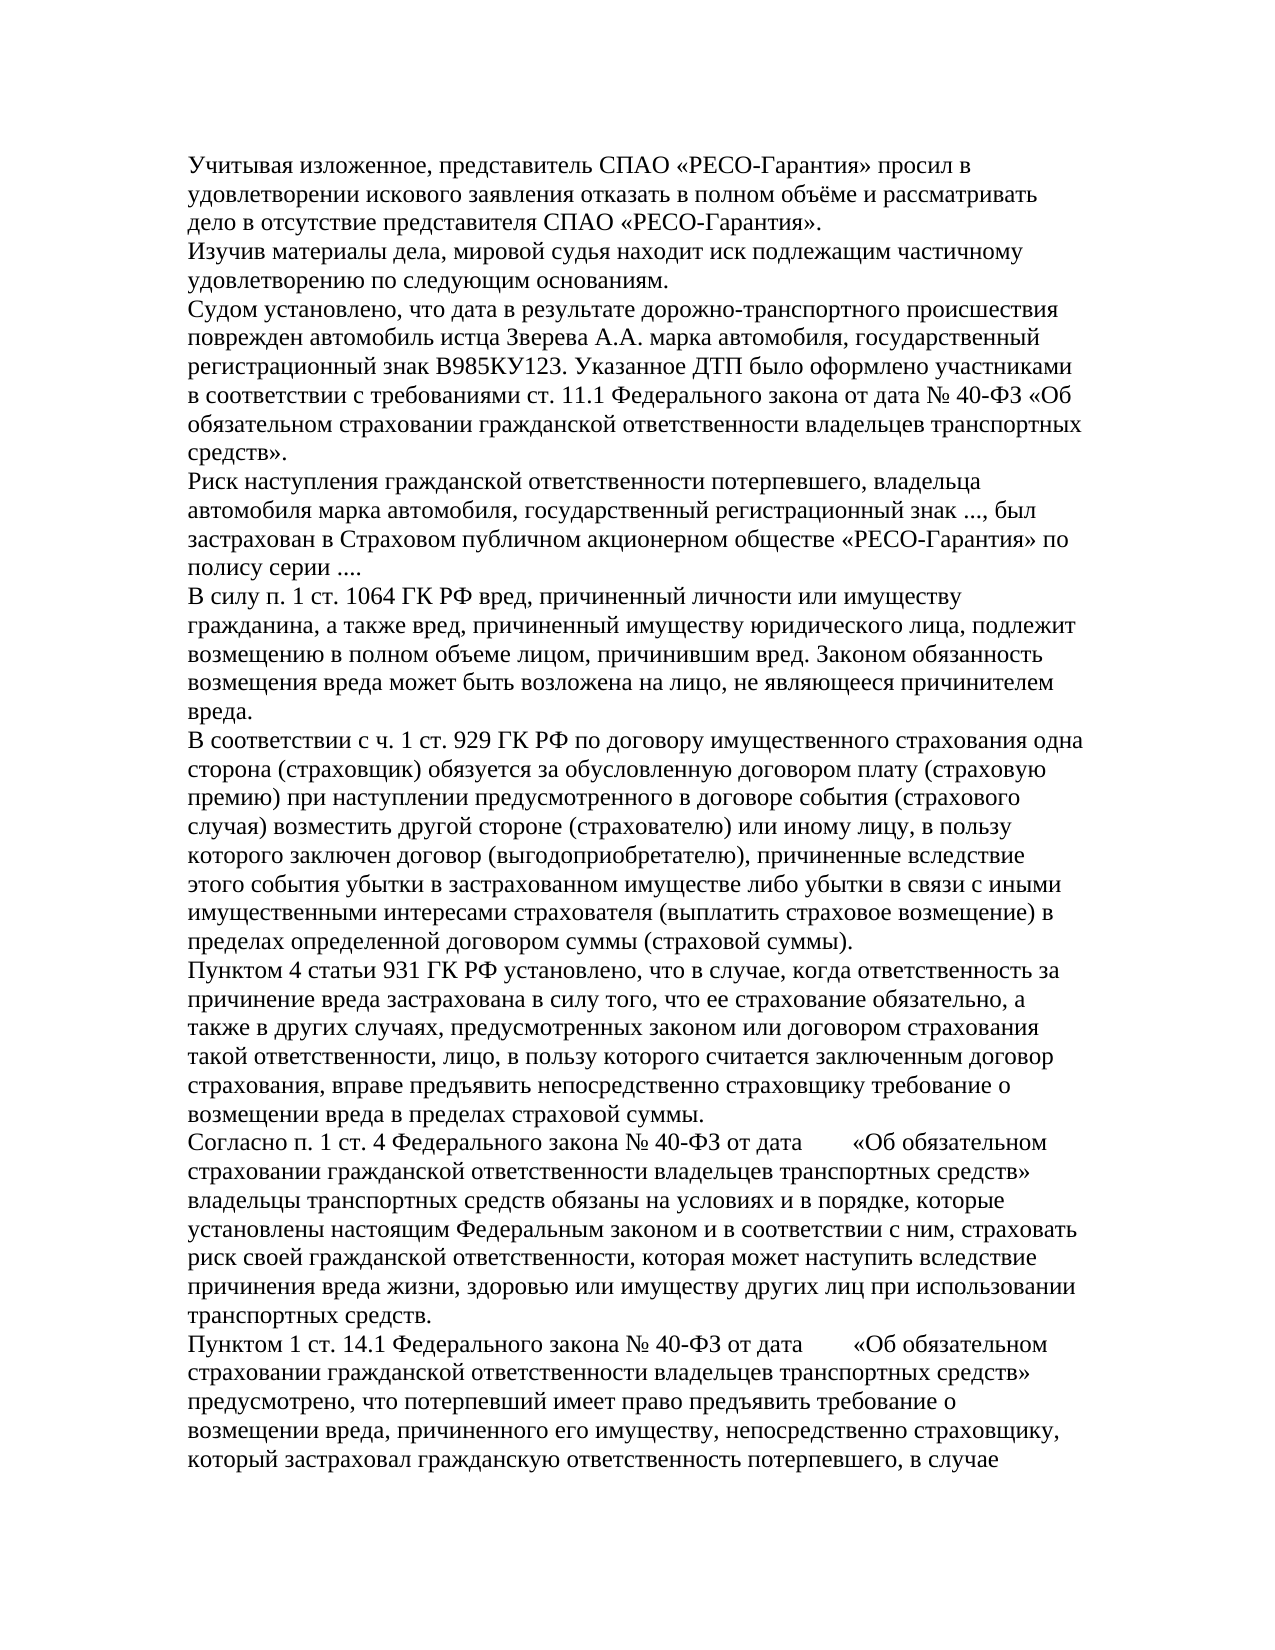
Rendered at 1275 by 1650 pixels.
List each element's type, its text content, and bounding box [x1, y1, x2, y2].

text Пунктом 4 статьи 931 ГК РФ установлено, что в случае, когда ответственность за причинение вреда застрахована в силу того, что ее страхование обязательно, а также в других случаях, предусмотренных законом или договором страхования такой ответственности, лицо, в пользу которого считается заключенным договор страхования, вправе предъявить непосредственно страховщику требование о возмещении вреда в пределах страховой суммы. [187, 955, 1087, 1127]
text Судом установлено, что дата в результате дорожно-транспортного происшествия поврежден автомобиль истца Зверева А.А. марка автомобиля, государственный регистрационный знак В985КУ123. Указанное ДТП было оформлено участниками в соответствии с требованиями ст. 11.1 Федерального закона от дата № 40-ФЗ «Об обязательном страховании гражданской ответственности владельцев транспортных средств». [187, 294, 1087, 466]
text В соответствии с ч. 1 ст. 929 ГК РФ по договору имущественного страхования одна сторона (страховщик) обязуется за обусловленную договором плату (страховую премию) при наступлении предусмотренного в договоре события (страхового случая) возместить другой стороне (страхователю) или иному лицу, в пользу которого заключен договор (выгодоприобретателю), причиненные вследствие этого события убытки в застрахованном имуществе либо убытки в связи с иными имущественными интересами страхователя (выплатить страховое возмещение) в пределах определенной договором суммы (страховой суммы). [187, 725, 1087, 955]
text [187, 1329, 1087, 1472]
text Риск наступления гражданской ответственности потерпевшего, владельца автомобиля марка автомобиля, государственный регистрационный знак ..., был застрахован в Страховом публичном акционерном обществе «РЕСО-Гарантия» по полису серии .... [187, 466, 1087, 581]
text В силу п. 1 ст. 1064 ГК РФ вред, причиненный личности или имуществу гражданина, а также вред, причиненный имуществу юридического лица, подлежит возмещению в полном объеме лицом, причинившим вред. Законом обязанность возмещения вреда может быть возложена на лицо, не являющееся причинителем вреда. [187, 581, 1087, 725]
text Учитывая изложенное, представитель СПАО «РЕСО-Гарантия» просил в удовлетворении искового заявления отказать в полном объёме и рассматривать дело в отсутствие представителя СПАО «РЕСО-Гарантия». [187, 150, 1087, 236]
text Согласно п. 1 ст. 4 Федерального закона № 40-ФЗ от дата «Об обязательном страховании гражданской ответственности владельцев транспортных средств» владельцы транспортных средств обязаны на условиях и в порядке, которые установлены настоящим Федеральным законом и в соответствии с ним, страховать риск своей гражданской ответственности, которая может наступить вследствие причинения вреда жизни, здоровью или имуществу других лиц при использовании транспортных средств. [187, 1127, 1087, 1329]
text Изучив материалы дела, мировой судья находит иск подлежащим частичному удовлетворению по следующим основаниям. [187, 236, 1087, 294]
